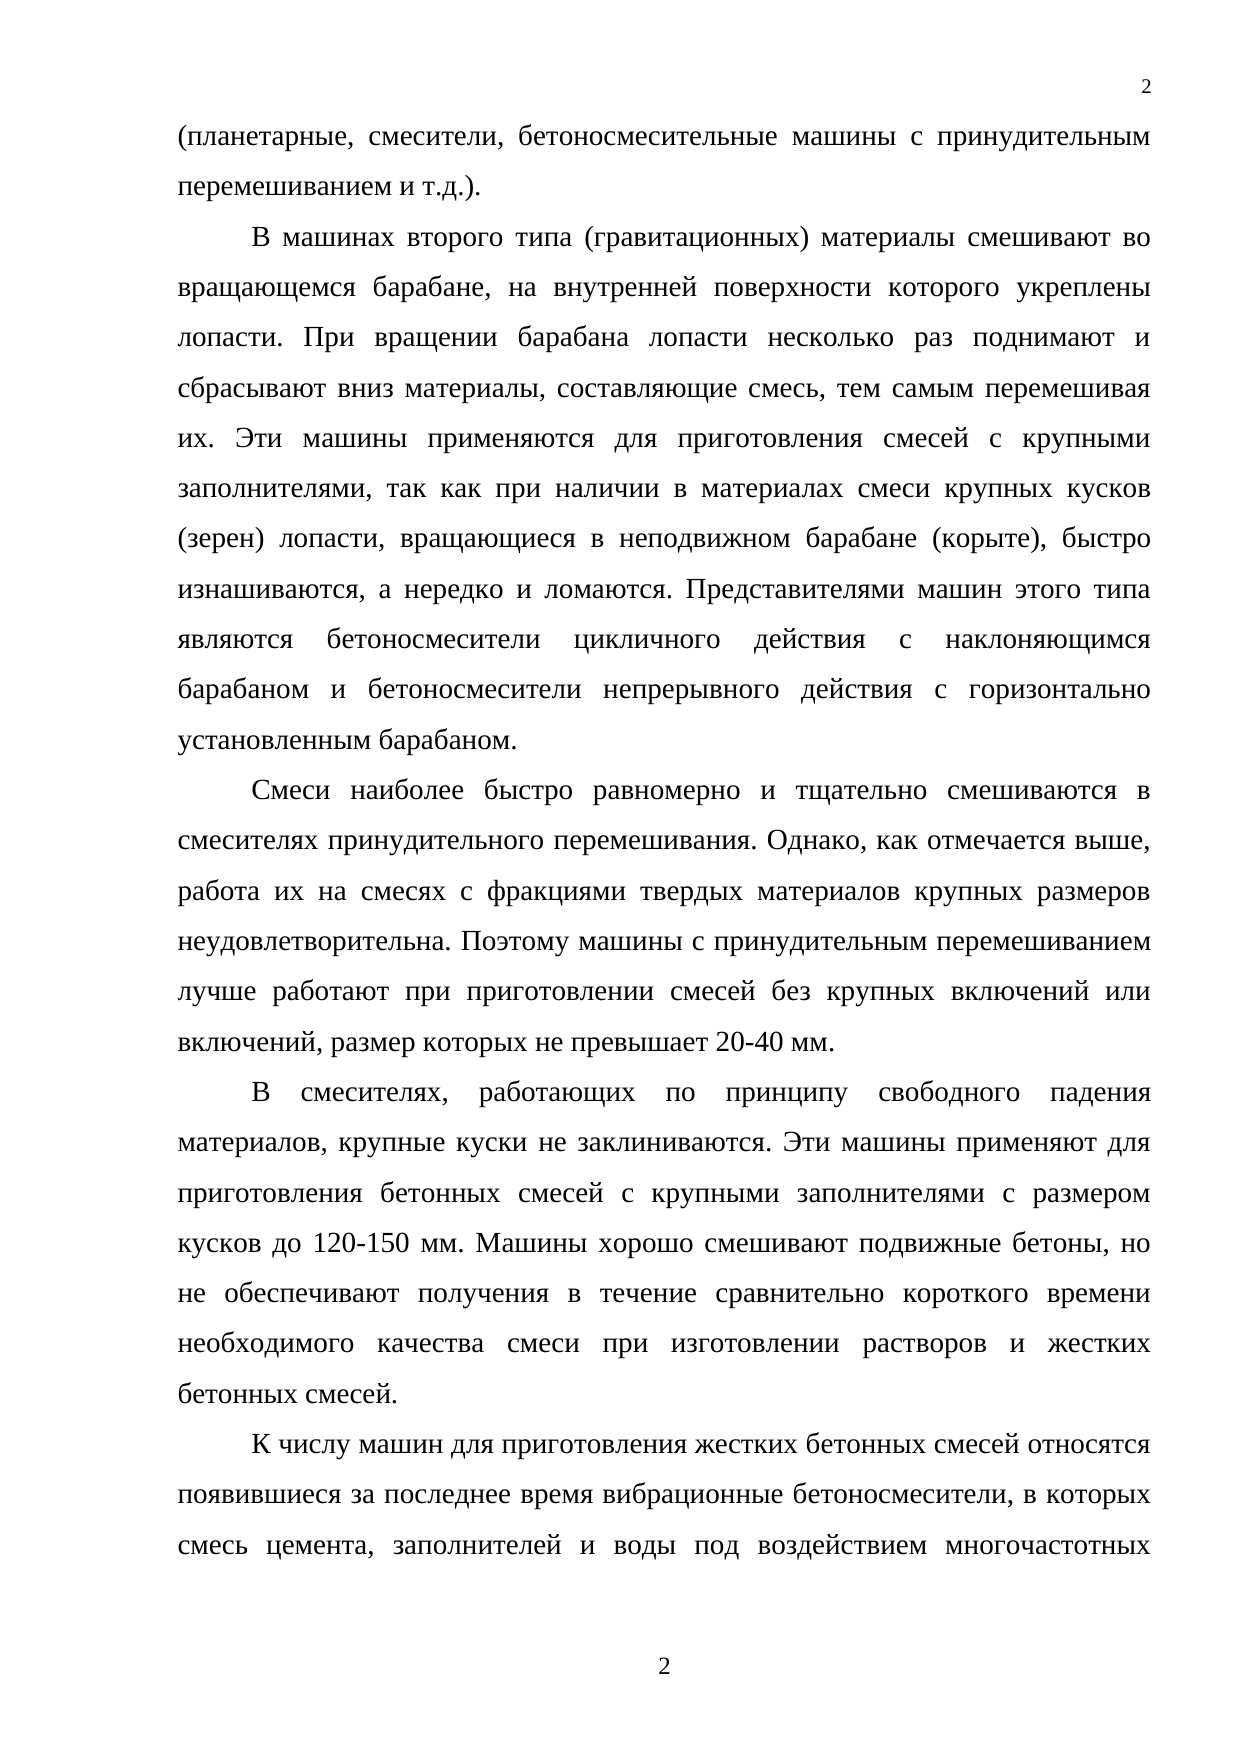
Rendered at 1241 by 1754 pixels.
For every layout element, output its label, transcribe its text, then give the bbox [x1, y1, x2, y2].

text В смесителях, работающих по принципу свободного падения материалов, крупные куски не заклиниваются. Эти машины применяют для приготовления бетонных смесей с крупными заполнителями с размером кусков до 120-150 мм. Машины хорошо смешивают подвижные бетоны, но не обеспечивают получения в течение сравнительно короткого времени необходимого качества смеси при изготовлении растворов и жестких бетонных смесей. [177, 1074, 1152, 1409]
text В машинах второго типа (гравитационных) материалы смешивают во вращающемся барабане, на внутренней поверхности которого укреплены лопасти. При вращении барабана лопасти несколько раз поднимают и сбрасывают вниз материалы, составляющие смесь, тем самым перемешивая их. Эти машины применяются для приготовления смесей с крупными заполнителями, так как при наличии в материалах смеси крупных кусков (зерен) лопасти, вращающиеся в неподвижном барабане (корыте), быстро изнашиваются, а нередко и ломаются. Представителями машин этого типа являются бетоносмесители цикличного действия с наклоняющимся барабаном и бетоносмесители непрерывного действия с горизонтально установленным барабаном. [177, 219, 1152, 755]
text Смеси наиболее быстро равномерно и тщательно смешиваются в смесителях принудительного перемешивания. Однако, как отмечается выше, работа их на смесях с фракциями твердых материалов крупных размеров неудовлетворительна. Поэтому машины с принудительным перемешиванием лучше работают при приготовлении смесей без крупных включений или включений, размер которых не превышает 20-40 мм. [177, 772, 1152, 1057]
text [177, 118, 1152, 202]
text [177, 1426, 1152, 1560]
